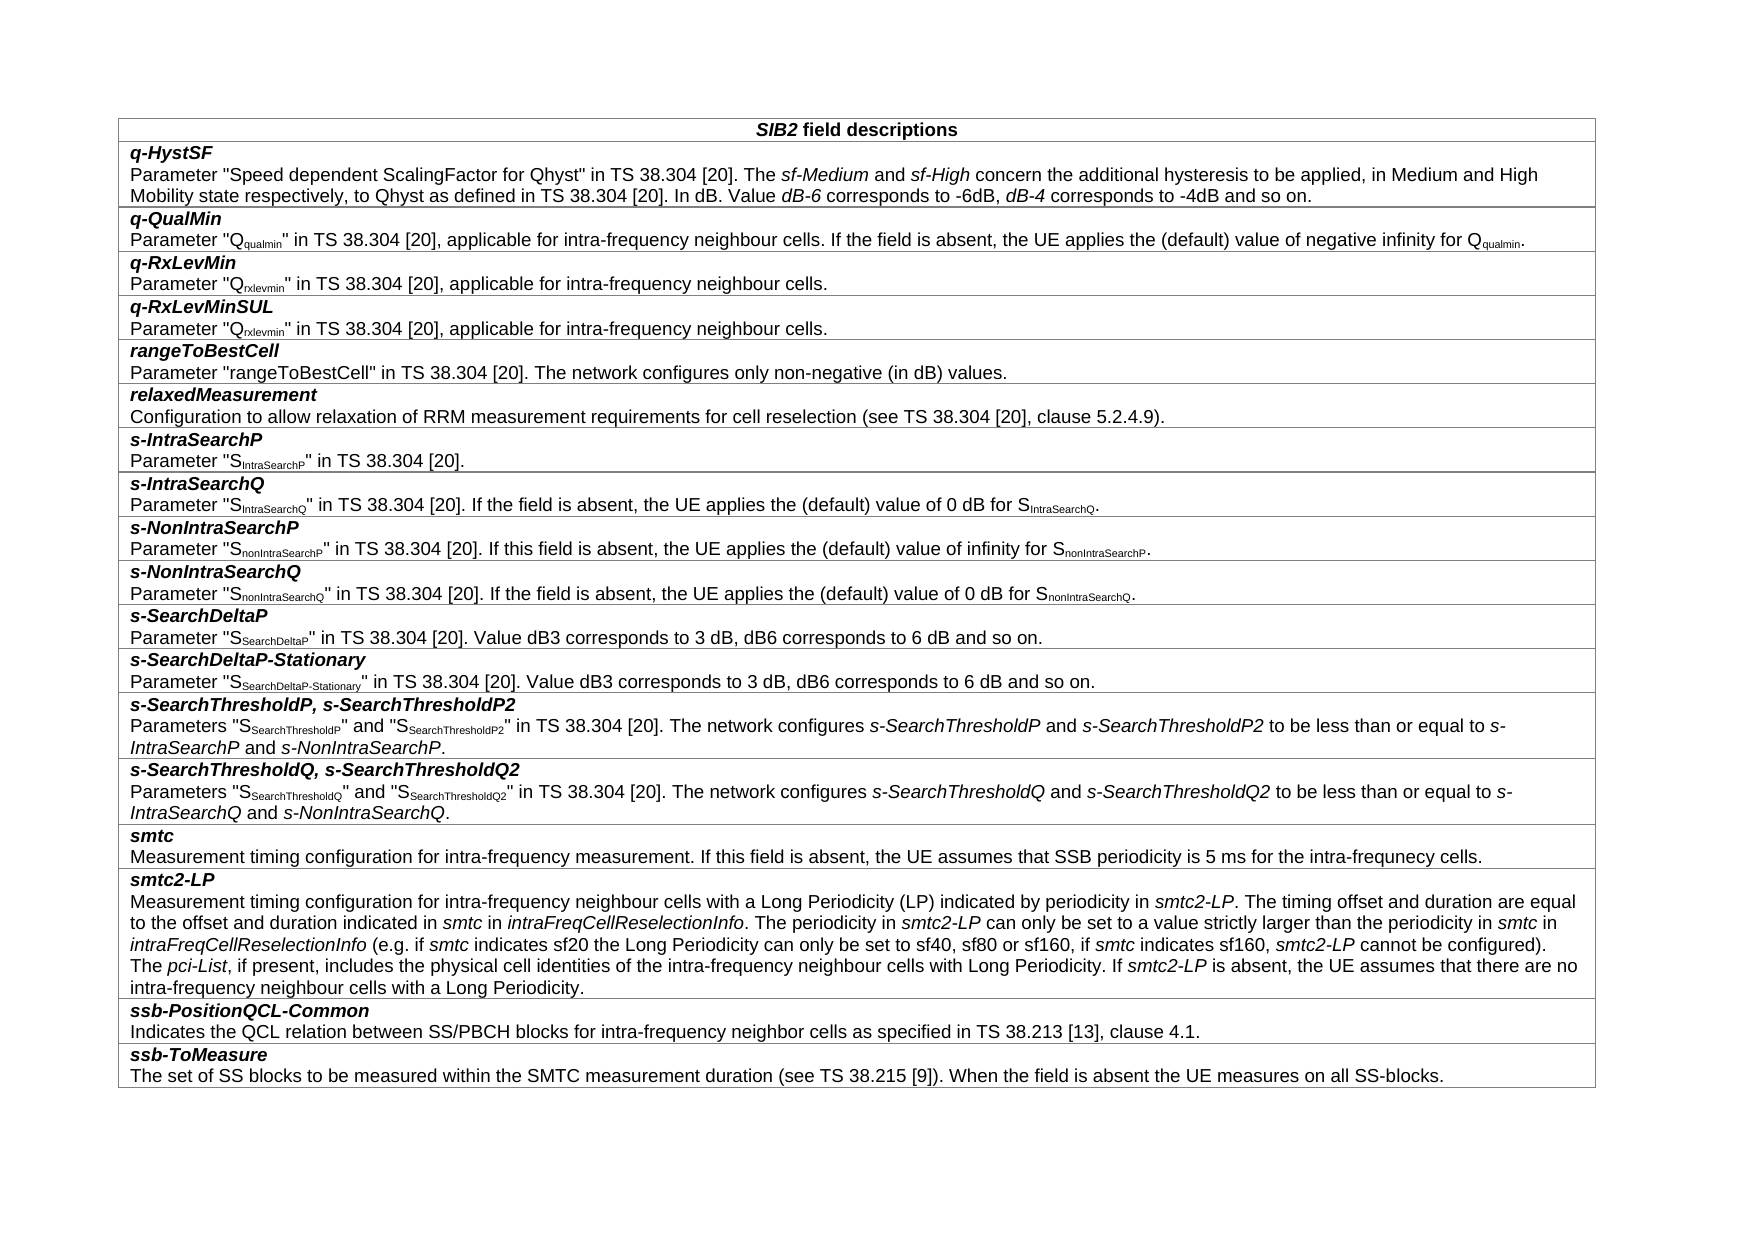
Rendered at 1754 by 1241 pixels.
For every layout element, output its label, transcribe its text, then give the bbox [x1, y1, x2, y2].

table_cell ssb-ToMeasure The set of SS blocks to be measured within the SMTC measurement duration (see TS 38.215 [9]). When the field is absent the UE measures on all SS-blocks. [119, 1044, 1595, 1087]
table_cell smtc Measurement timing configuration for intra-frequency measurement. If this field is absent, the UE assumes that SSB periodicity is 5 ms for the intra-frequnecy cells. [119, 825, 1595, 868]
table_cell ssb-PositionQCL-Common Indicates the QCL relation between SS/PBCH blocks for intra-frequency neighbor cells as specified in TS 38.213 [13], clause 4.1. [119, 999, 1595, 1042]
table_cell q-QualMin Parameter "Qqualmin" in TS 38.304 [20], applicable for intra-frequency neighbour cells. If the field is absent, the UE applies the (default) value of negative infinity for Qqualmin. [119, 208, 1595, 251]
table_cell q-RxLevMin Parameter "Qrxlevmin" in TS 38.304 [20], applicable for intra-frequency neighbour cells. [119, 252, 1595, 295]
table_cell s-NonIntraSearchQ Parameter "SnonIntraSearchQ" in TS 38.304 [20]. If the field is absent, the UE applies the (default) value of 0 dB for SnonIntraSearchQ. [119, 561, 1595, 604]
table_cell s-SearchThresholdQ, s-SearchThresholdQ2 Parameters "SSearchThresholdQ" and "SSearchThresholdQ2" in TS 38.304 [20]. The network configures s-SearchThresholdQ and s-SearchThresholdQ2 to be less than or equal to s-IntraSearchQ and s-NonIntraSearchQ. [119, 759, 1595, 824]
table_cell q-HystSF Parameter "Speed dependent ScalingFactor for Qhyst" in TS 38.304 [20]. The sf-Medium and sf-High concern the additional hysteresis to be applied, in Medium and High Mobility state respectively, to Qhyst as defined in TS 38.304 [20]. In dB. Value dB-6 corresponds to -6dB, dB-4 corresponds to -4dB and so on. [119, 142, 1595, 206]
table_cell s-IntraSearchP Parameter "SIntraSearchP" in TS 38.304 [20]. [119, 428, 1595, 471]
table_cell s-SearchDeltaP-Stationary Parameter "SSearchDeltaP-Stationary" in TS 38.304 [20]. Value dB3 corresponds to 3 dB, dB6 corresponds to 6 dB and so on. [119, 649, 1595, 692]
table_cell s-SearchDeltaP Parameter "SSearchDeltaP" in TS 38.304 [20]. Value dB3 corresponds to 3 dB, dB6 corresponds to 6 dB and so on. [119, 605, 1595, 648]
table_cell q-RxLevMinSUL Parameter "Qrxlevmin" in TS 38.304 [20], applicable for intra-frequency neighbour cells. [119, 296, 1595, 339]
table_cell smtc2-LP Measurement timing configuration for intra-frequency neighbour cells with a Long Periodicity (LP) indicated by periodicity in smtc2-LP. The timing offset and duration are equal to the offset and duration indicated in smtc in intraFreqCellReselectionInfo. The periodicity in smtc2-LP can only be set to a value strictly larger than the periodicity in smtc in intraFreqCellReselectionInfo (e.g. if smtc indicates sf20 the Long Periodicity can only be set to sf40, sf80 or sf160, if smtc indicates sf160, smtc2-LP cannot be configured). The pci-List, if present, includes the physical cell identities of the intra-frequency neighbour cells with Long Periodicity. If smtc2-LP is absent, the UE assumes that there are no intra-frequency neighbour cells with a Long Periodicity. [119, 869, 1595, 998]
table_cell s-NonIntraSearchP Parameter "SnonIntraSearchP" in TS 38.304 [20]. If this field is absent, the UE applies the (default) value of infinity for SnonIntraSearchP. [119, 517, 1595, 560]
table_header SIB2 field descriptions [119, 119, 1595, 141]
table_cell s-SearchThresholdP, s-SearchThresholdP2 Parameters "SSearchThresholdP" and "SSearchThresholdP2" in TS 38.304 [20]. The network configures s-SearchThresholdP and s-SearchThresholdP2 to be less than or equal to s-IntraSearchP and s-NonIntraSearchP. [119, 693, 1595, 758]
table_cell relaxedMeasurement Configuration to allow relaxation of RRM measurement requirements for cell reselection (see TS 38.304 [20], clause 5.2.4.9). [119, 384, 1595, 427]
table_cell rangeToBestCell Parameter "rangeToBestCell" in TS 38.304 [20]. The network configures only non-negative (in dB) values. [119, 340, 1595, 383]
table_cell s-IntraSearchQ Parameter "SIntraSearchQ" in TS 38.304 [20]. If the field is absent, the UE applies the (default) value of 0 dB for SIntraSearchQ. [119, 473, 1595, 516]
